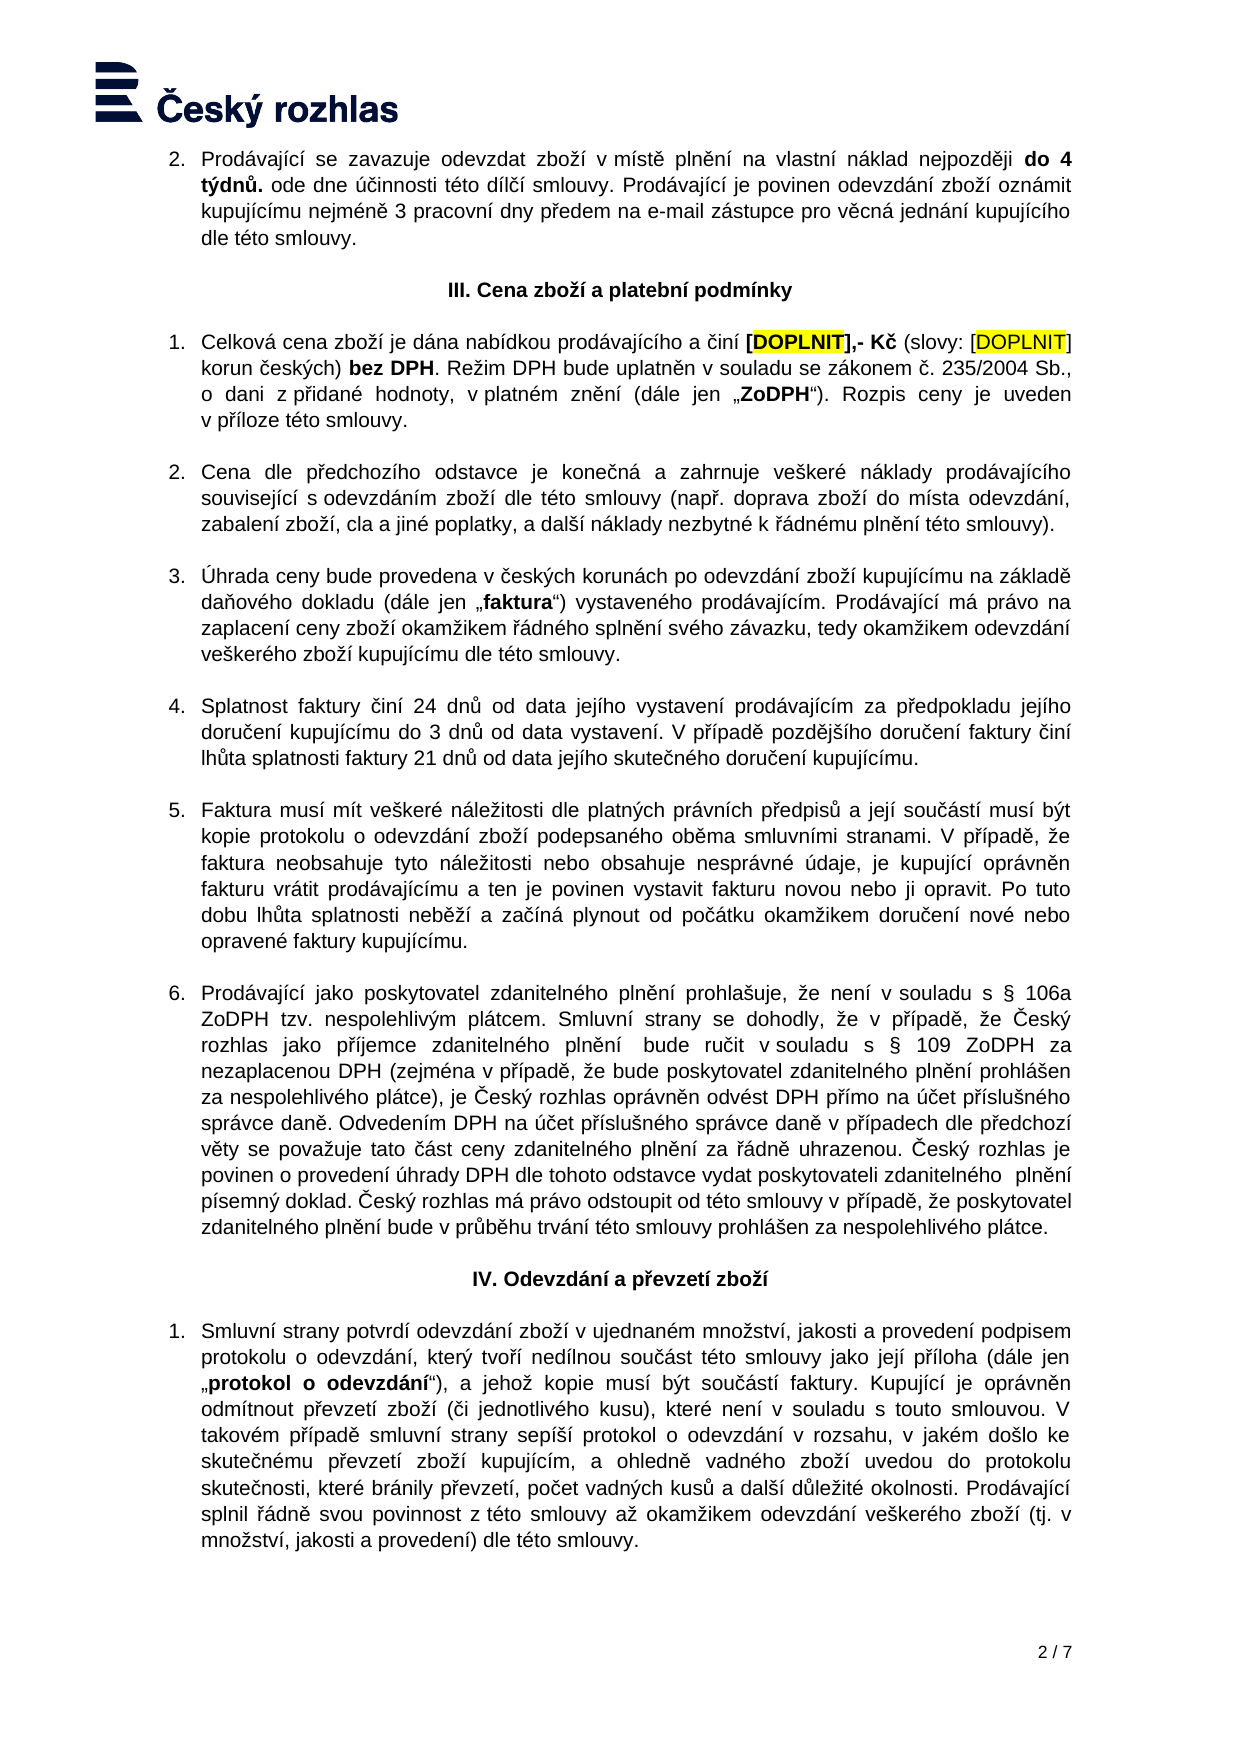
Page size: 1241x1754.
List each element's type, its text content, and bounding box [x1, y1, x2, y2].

list Faktura musí mít veškeré náležitosti dle platných právních předpisů a její součástí musí být kopie protokolu o odevzdání zboží podepsaného oběma smluvními stranami. V případě, že faktura neobsahuje tyto náležitosti nebo obsahuje nesprávné údaje, je kupující oprávněn fakturu vrátit prodávajícímu a ten je povinen vystavit fakturu novou nebo ji opravit. Po tuto dobu lhůta splatnosti neběží a začíná plynout od počátku okamžikem doručení nové nebo opravené faktury kupujícímu. [168, 797, 1072, 953]
list Úhrada ceny bude provedena v českých korunách po odevzdání zboží kupujícímu na základě daňového dokladu (dále jen „faktura“) vystaveného prodávajícím. Prodávající má právo na zaplacení ceny zboží okamžikem řádného splnění svého závazku, tedy okamžikem odevzdání veškerého zboží kupujícímu dle této smlouvy. [168, 563, 1072, 667]
subtitle Cena zboží a platební podmínky [168, 276, 1072, 302]
list Splatnost faktury činí 24 dnů od data jejího vystavení prodávajícím za předpokladu jejího doručení kupujícímu do 3 dnů od data vystavení. V případě pozdějšího doručení faktury činí lhůta splatnosti faktury 21 dnů od data jejího skutečného doručení kupujícímu. [168, 693, 1072, 771]
list Prodávající se zavazuje odevzdat zboží v místě plnění na vlastní náklad nejpozději do 4 týdnů. ode dne účinnosti této dílčí smlouvy. Prodávající je povinen odevzdání zboží oznámit kupujícímu nejméně 3 pracovní dny předem na e-mail zástupce pro věcná jednání kupujícího dle této smlouvy. [168, 146, 1072, 250]
list Cena dle předchozího odstavce je konečná a zahrnuje veškeré náklady prodávajícího související s odevzdáním zboží dle této smlouvy (např. doprava zboží do místa odevzdání, zabalení zboží, cla a jiné poplatky, a další náklady nezbytné k řádnému plnění této smlouvy). [168, 458, 1072, 537]
list Celková cena zboží je dána nabídkou prodávajícího a činí [DOPLNIT],- Kč (slovy: [DOPLNIT] korun českých) bez DPH. Režim DPH bude uplatněn v souladu se zákonem č. 235/2004 Sb., o dani z přidané hodnoty, v platném znění (dále jen „ZoDPH“). Rozpis ceny je uveden v příloze této smlouvy. [168, 328, 1072, 432]
subtitle Odevzdání a převzetí zboží [168, 1266, 1072, 1292]
picture [95, 62, 398, 128]
list Prodávající jako poskytovatel zdanitelného plnění prohlašuje, že není v souladu s § 106a ZoDPH tzv. nespolehlivým plátcem. Smluvní strany se dohodly, že v případě, že Český rozhlas jako příjemce zdanitelného plnění bude ručit v souladu s § 109 ZoDPH za nezaplacenou DPH (zejména v případě, že bude poskytovatel zdanitelného plnění prohlášen za nespolehlivého plátce), je Český rozhlas oprávněn odvést DPH přímo na účet příslušného správce daně. Odvedením DPH na účet příslušného správce daně v případech dle předchozí věty se považuje tato část ceny zdanitelného plnění za řádně uhrazenou. Český rozhlas je povinen o provedení úhrady DPH dle tohoto odstavce vydat poskytovateli zdanitelného plnění písemný doklad. Český rozhlas má právo odstoupit od této smlouvy v případě, že poskytovatel zdanitelného plnění bude v průběhu trvání této smlouvy prohlášen za nespolehlivého plátce. [168, 979, 1072, 1240]
list Smluvní strany potvrdí odevzdání zboží v ujednaném množství, jakosti a provedení podpisem protokolu o odevzdání, který tvoří nedílnou součást této smlouvy jako její příloha (dále jen „protokol o odevzdání“), a jehož kopie musí být součástí faktury. Kupující je oprávněn odmítnout převzetí zboží (či jednotlivého kusu), které není v souladu s touto smlouvou. V takovém případě smluvní strany sepíší protokol o odevzdání v rozsahu, v jakém došlo ke skutečnému převzetí zboží kupujícím, a ohledně vadného zboží uvedou do protokolu skutečnosti, které bránily převzetí, počet vadných kusů a další důležité okolnosti. Prodávající splnil řádně svou povinnost z této smlouvy až okamžikem odevzdání veškerého zboží (tj. v množství, jakosti a provedení) dle této smlouvy. [168, 1318, 1072, 1552]
